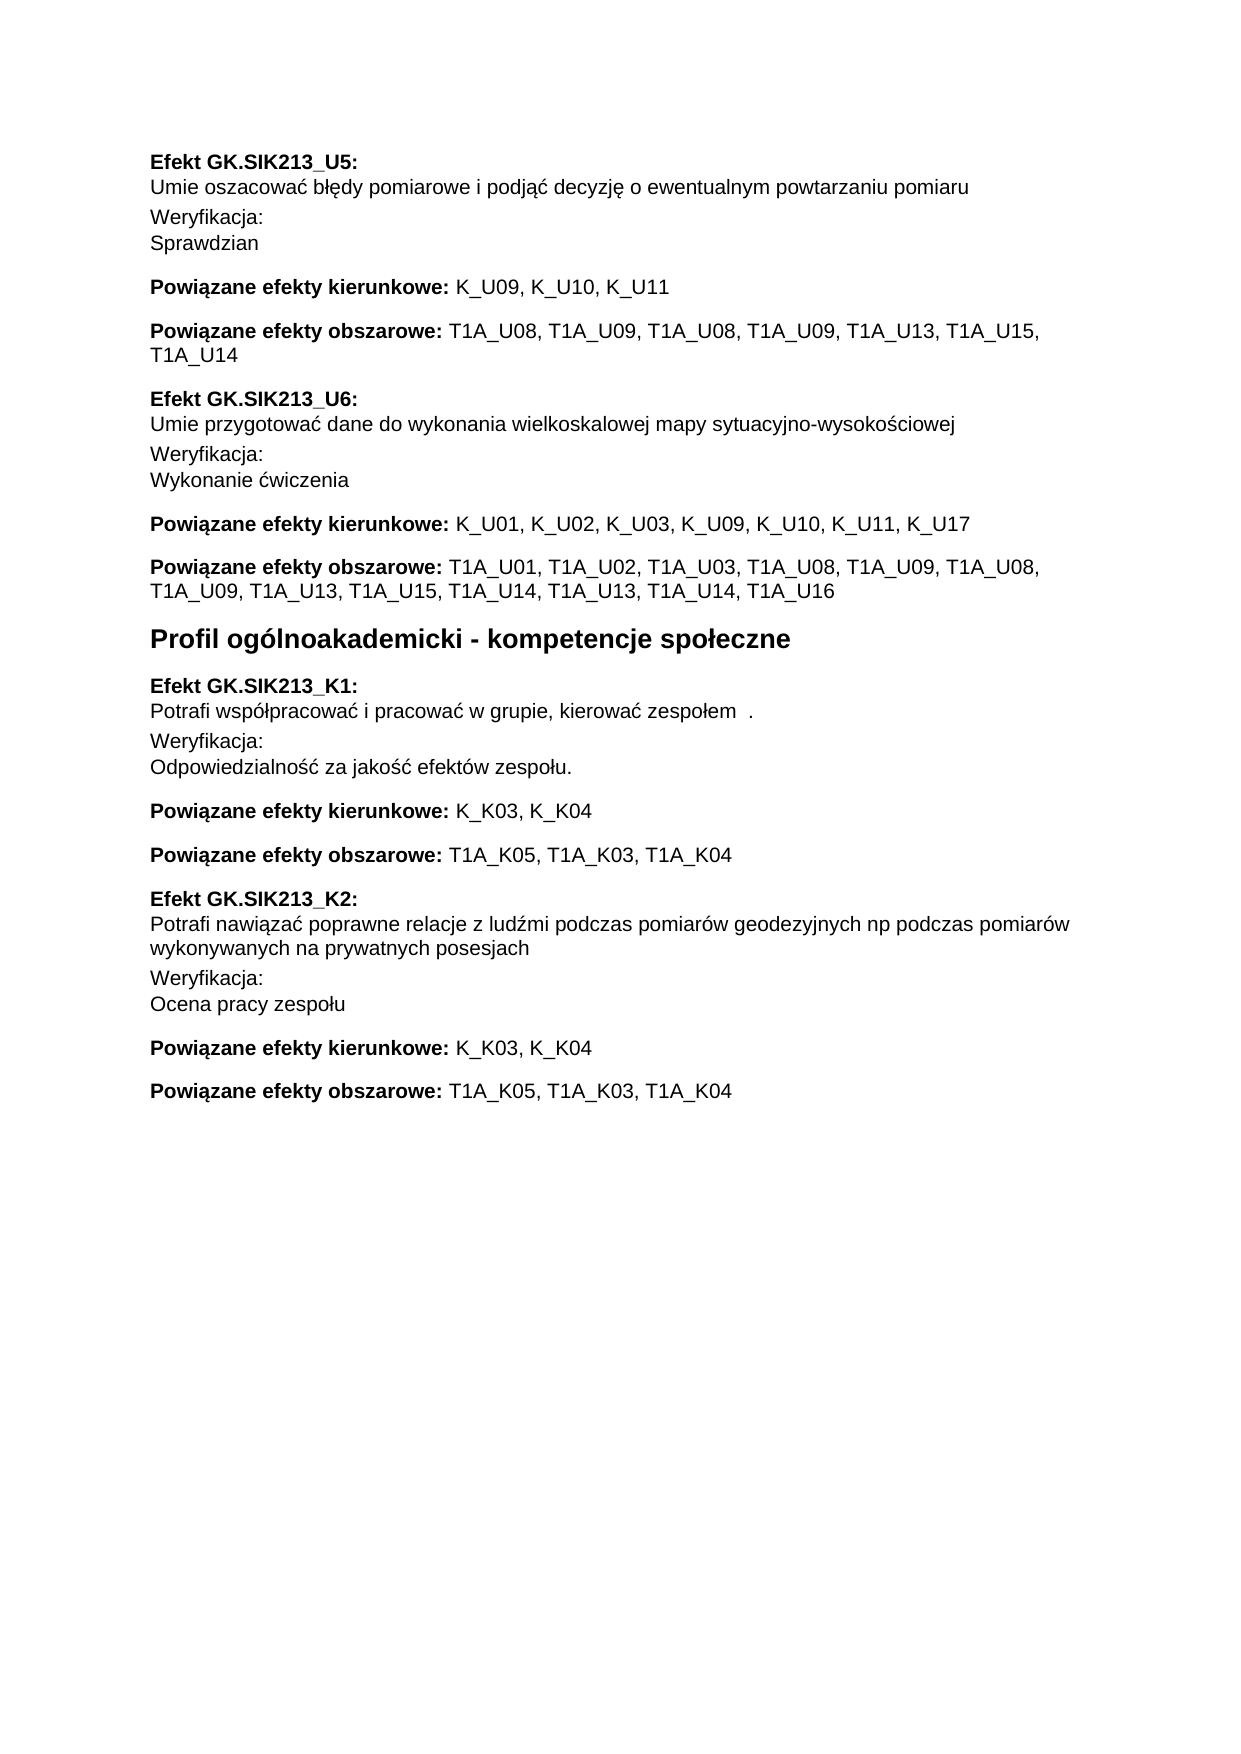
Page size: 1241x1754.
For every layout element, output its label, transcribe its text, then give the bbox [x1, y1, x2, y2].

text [150, 275, 1090, 299]
text Sprawdzian [150, 231, 1090, 255]
text Efekt GK.SIK213_K2: [150, 886, 1090, 910]
text Powiązane efekty obszarowe: T1A_U08, T1A_U09, T1A_U08, T1A_U09, T1A_U13, T1A_U15, T1A_U14 [150, 319, 1090, 367]
text Ocena pracy zespołu [150, 992, 1090, 1016]
text Wykonanie ćwiczenia [150, 468, 1090, 492]
text Powiązane efekty obszarowe: T1A_K05, T1A_K03, T1A_K04 [150, 1079, 1090, 1103]
text Powiązane efekty obszarowe: T1A_K05, T1A_K03, T1A_K04 [150, 843, 1090, 867]
subtitle Profil ogólnoakademicki - kompetencje społeczne [150, 623, 1090, 654]
text Powiązane efekty kierunkowe: K_K03, K_K04 [150, 799, 1090, 823]
text Umie przygotować dane do wykonania wielkoskalowej mapy sytuacyjno-wysokościowej [150, 411, 1090, 435]
text Powiązane efekty obszarowe: T1A_U01, T1A_U02, T1A_U03, T1A_U08, T1A_U09, T1A_U08, T1A_U09, T1A_U13, T1A_U15, T1A_U14, T1A_U13, T1A_U14, T1A_U16 [150, 555, 1090, 603]
text Weryfikacja: [150, 442, 1090, 466]
text Efekt GK.SIK213_K1: [150, 674, 1090, 698]
text Potrafi nawiązać poprawne relacje z ludźmi podczas pomiarów geodezyjnych np podczas pomiarów wykonywanych na prywatnych posesjach [150, 911, 1090, 959]
text Weryfikacja: [150, 205, 1090, 229]
text Powiązane efekty kierunkowe: K_U01, K_U02, K_U03, K_U09, K_U10, K_U11, K_U17 [150, 511, 1090, 535]
text Umie oszacować błędy pomiarowe i podjąć decyzję o ewentualnym powtarzaniu pomiaru [150, 175, 1090, 199]
text Potrafi współpracować i pracować w grupie, kierować zespołem . [150, 699, 1090, 723]
text Powiązane efekty kierunkowe: K_K03, K_K04 [150, 1035, 1090, 1059]
text Weryfikacja: [150, 966, 1090, 989]
text Weryfikacja: [150, 729, 1090, 753]
text Efekt GK.SIK213_U5: [150, 150, 1090, 174]
text Efekt GK.SIK213_U6: [150, 386, 1090, 410]
text Odpowiedzialność za jakość efektów zespołu. [150, 755, 1090, 779]
